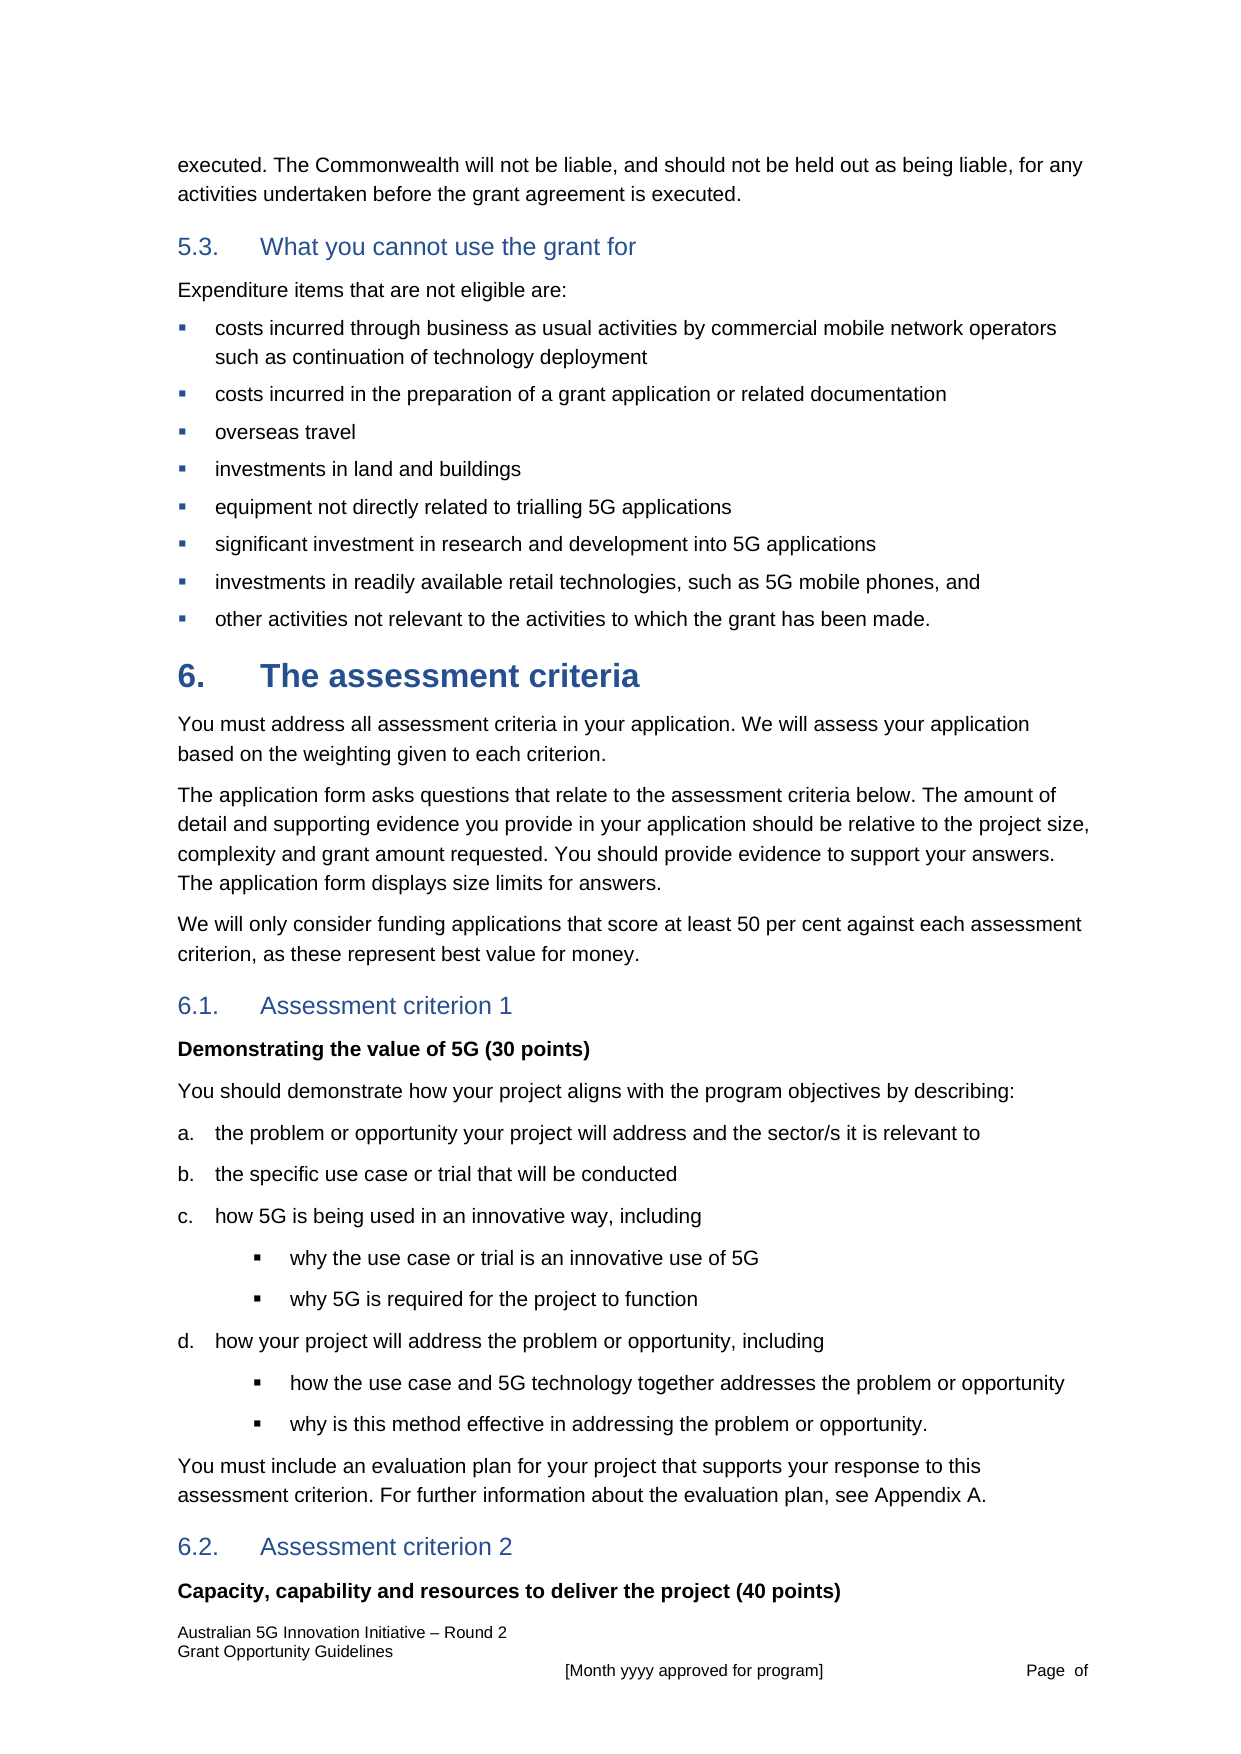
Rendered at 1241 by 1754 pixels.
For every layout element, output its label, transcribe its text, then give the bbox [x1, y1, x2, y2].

list investments in readily available retail technologies, such as 5G mobile phones, and [177, 564, 1092, 593]
list how your project will address the problem or opportunity, including [177, 1324, 1092, 1353]
text The application form asks questions that relate to the assessment criteria below. The amount of detail and supporting evidence you provide in your application should be relative to the project size, complexity and grant amount requested. You should provide evidence to support your answers. The application form displays size limits for answers. [177, 778, 1092, 894]
text We will only consider funding applications that score at least 50 per cent against each assessment criterion, as these represent best value for money. [177, 907, 1092, 965]
subtitle The assessment criteria [177, 656, 1092, 694]
subtitle Assessment criterion 1 [177, 990, 1092, 1019]
list how the use case and 5G technology together addresses the problem or opportunity [252, 1365, 1092, 1394]
list the problem or opportunity your project will address and the sector/s it is relevant to [177, 1115, 1092, 1144]
list why 5G is required for the project to function [252, 1282, 1092, 1311]
list costs incurred in the preparation of a grant application or related documentation [177, 377, 1092, 406]
list overseas travel [177, 414, 1092, 443]
subtitle Assessment criterion 2 [177, 1532, 1092, 1561]
text Demonstrating the value of 5G (30 points) [177, 1032, 1092, 1061]
list equipment not directly related to trialling 5G applications [177, 489, 1092, 518]
text You must address all assessment criteria in your application. We will assess your application based on the weighting given to each criterion. [177, 707, 1092, 765]
text You must include an evaluation plan for your project that supports your response to this assessment criterion. For further information about the evaluation plan, see Appendix A. [177, 1449, 1092, 1507]
list investments in land and buildings [177, 452, 1092, 481]
list costs incurred through business as usual activities by commercial mobile network operators such as continuation of technology deployment [177, 310, 1092, 368]
list why is this method effective in addressing the problem or opportunity. [252, 1407, 1092, 1436]
list the specific use case or trial that will be conducted [177, 1157, 1092, 1186]
list how 5G is being used in an innovative way, including [177, 1199, 1092, 1228]
text You should demonstrate how your project aligns with the program objectives by describing: [177, 1074, 1092, 1103]
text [177, 148, 1092, 206]
list significant investment in research and development into 5G applications [177, 527, 1092, 556]
subtitle What you cannot use the grant for [177, 231, 1092, 260]
list why the use case or trial is an innovative use of 5G [252, 1240, 1092, 1269]
text Capacity, capability and resources to deliver the project (40 points) [177, 1574, 1092, 1603]
text Expenditure items that are not eligible are: [177, 273, 1092, 302]
list other activities not relevant to the activities to which the grant has been made. [177, 602, 1092, 631]
